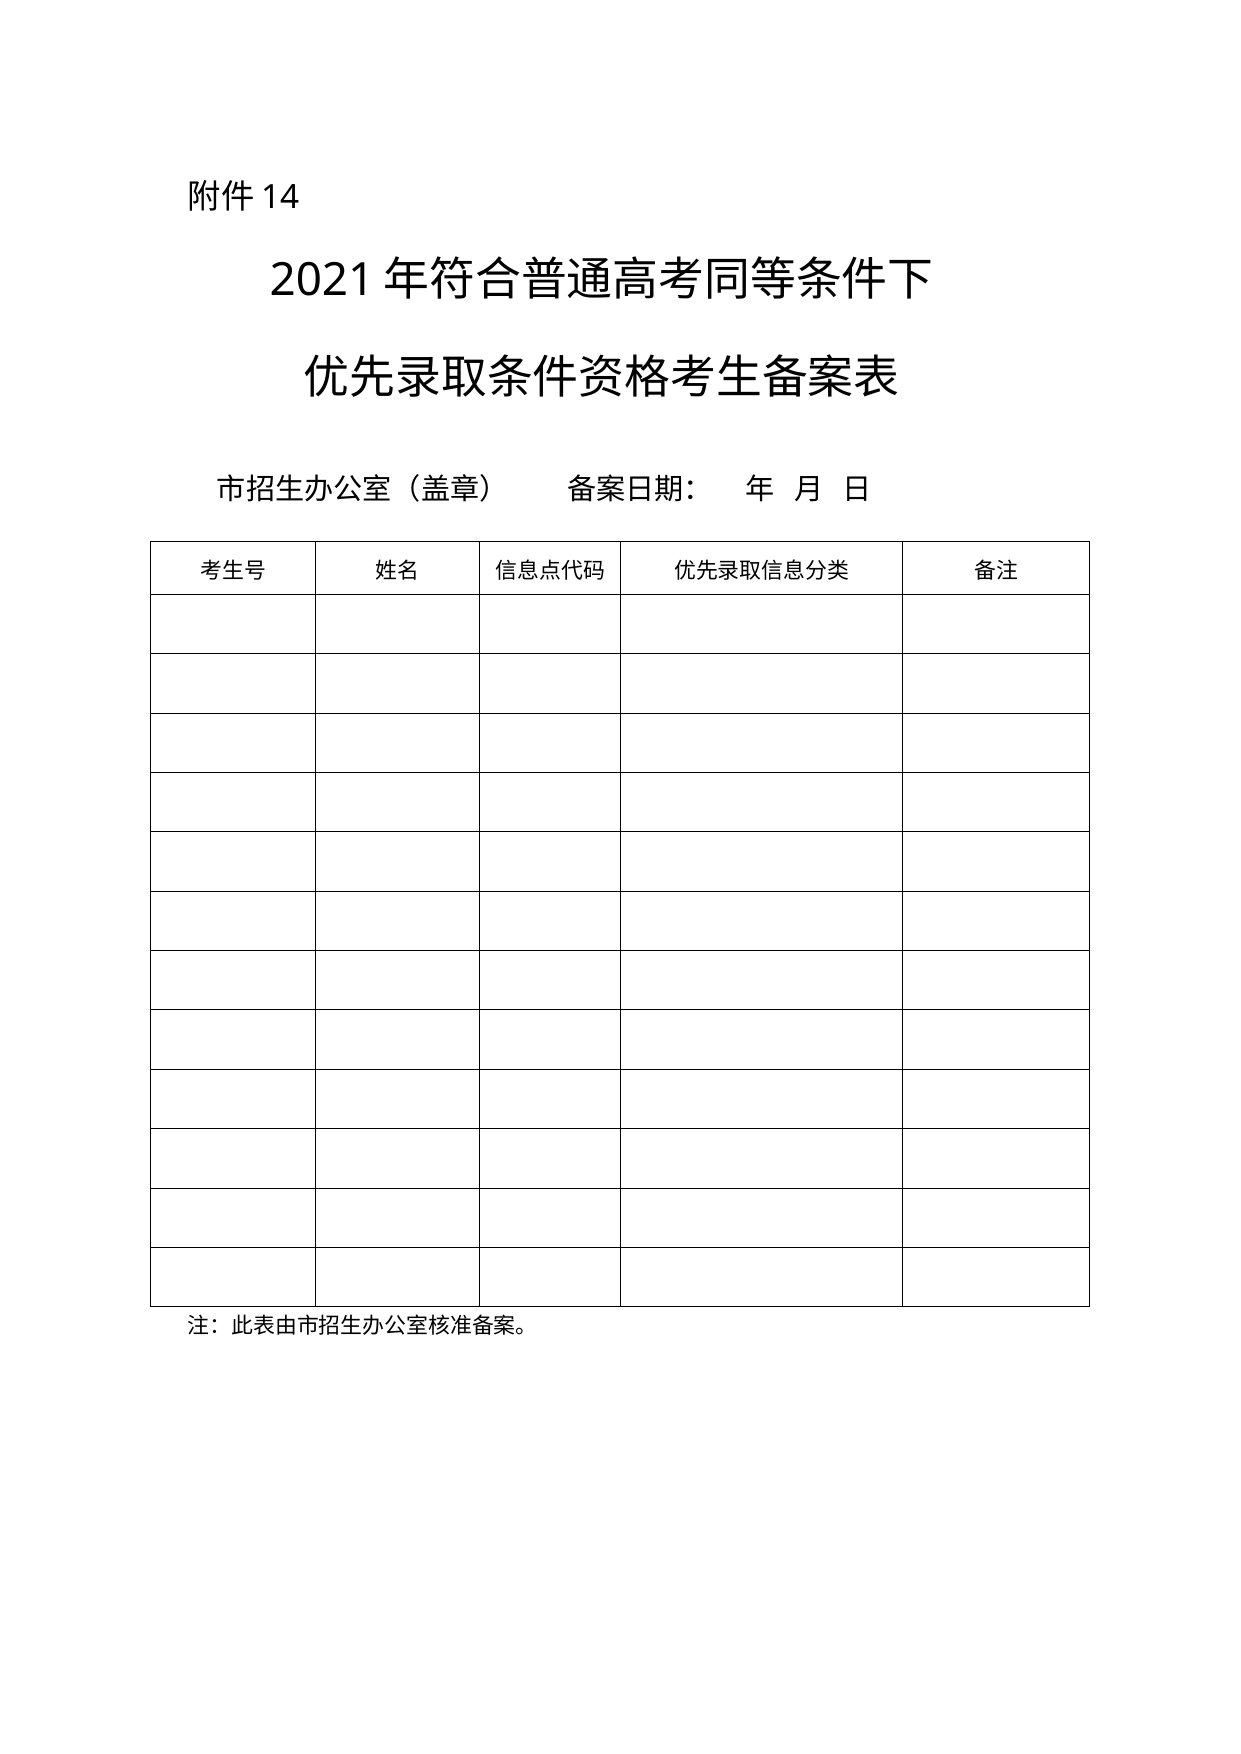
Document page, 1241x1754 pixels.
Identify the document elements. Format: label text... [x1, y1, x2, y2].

table_cell [151, 1070, 315, 1128]
table_cell [903, 773, 1089, 831]
table_cell [621, 1248, 902, 1306]
table_cell [316, 595, 479, 653]
table_cell [151, 1189, 315, 1247]
text 优先录取条件资格考生备案表 [150, 324, 1053, 422]
table_cell [151, 951, 315, 1009]
table_cell [151, 832, 315, 891]
table_cell [480, 1189, 620, 1247]
table_cell [151, 1248, 315, 1306]
table_cell [621, 1129, 902, 1187]
table_cell [480, 654, 620, 712]
table_cell [316, 892, 479, 950]
table_cell [480, 1010, 620, 1069]
table_header 姓名 [316, 542, 479, 594]
table_cell [480, 595, 620, 653]
table_cell [151, 1010, 315, 1069]
table_header 优先录取信息分类 [621, 542, 902, 594]
table_cell [621, 892, 902, 950]
table_cell [903, 1010, 1089, 1069]
table_cell [151, 1129, 315, 1187]
table_cell [316, 714, 479, 772]
table_cell [621, 951, 902, 1009]
text 2021年符合普通高考同等条件下 [150, 227, 1053, 324]
table_cell [621, 654, 902, 712]
table_cell [151, 892, 315, 950]
table_cell [903, 654, 1089, 712]
table_cell [316, 832, 479, 891]
table_cell [621, 1010, 902, 1069]
table_cell [903, 832, 1089, 891]
table_cell [316, 1189, 479, 1247]
table_cell [621, 714, 902, 772]
table_cell [316, 951, 479, 1009]
table_cell [621, 832, 902, 891]
table_cell [480, 1129, 620, 1187]
table_cell [903, 714, 1089, 772]
table_cell [151, 773, 315, 831]
table_cell [316, 1010, 479, 1069]
text 注：此表由市招生办公室核准备案。 [187, 1307, 1053, 1340]
table_header 备注 [903, 542, 1089, 594]
table_cell [316, 1248, 479, 1306]
table_cell [480, 1248, 620, 1306]
table_cell [903, 595, 1089, 653]
table_cell [316, 773, 479, 831]
text 市招生办公室（盖章） 备案日期： 年 月 日 [187, 454, 1053, 519]
table_cell [903, 892, 1089, 950]
table_cell [621, 773, 902, 831]
table_cell [621, 1189, 902, 1247]
table_cell [480, 951, 620, 1009]
table_cell [151, 654, 315, 712]
table_cell [316, 654, 479, 712]
table_cell [621, 595, 902, 653]
table_cell [903, 951, 1089, 1009]
table_cell [903, 1248, 1089, 1306]
table_cell [480, 892, 620, 950]
table_cell [621, 1070, 902, 1128]
table_cell [480, 1070, 620, 1128]
table_cell [151, 714, 315, 772]
table_cell [480, 773, 620, 831]
table_header 信息点代码 [480, 542, 620, 594]
text 附件14 [187, 162, 1053, 227]
table_cell [903, 1189, 1089, 1247]
table_cell [903, 1070, 1089, 1128]
table_header 考生号 [151, 542, 315, 594]
table_cell [480, 714, 620, 772]
table_cell [903, 1129, 1089, 1187]
table_cell [316, 1129, 479, 1187]
table_cell [480, 832, 620, 891]
table_cell [316, 1070, 479, 1128]
table_cell [151, 595, 315, 653]
